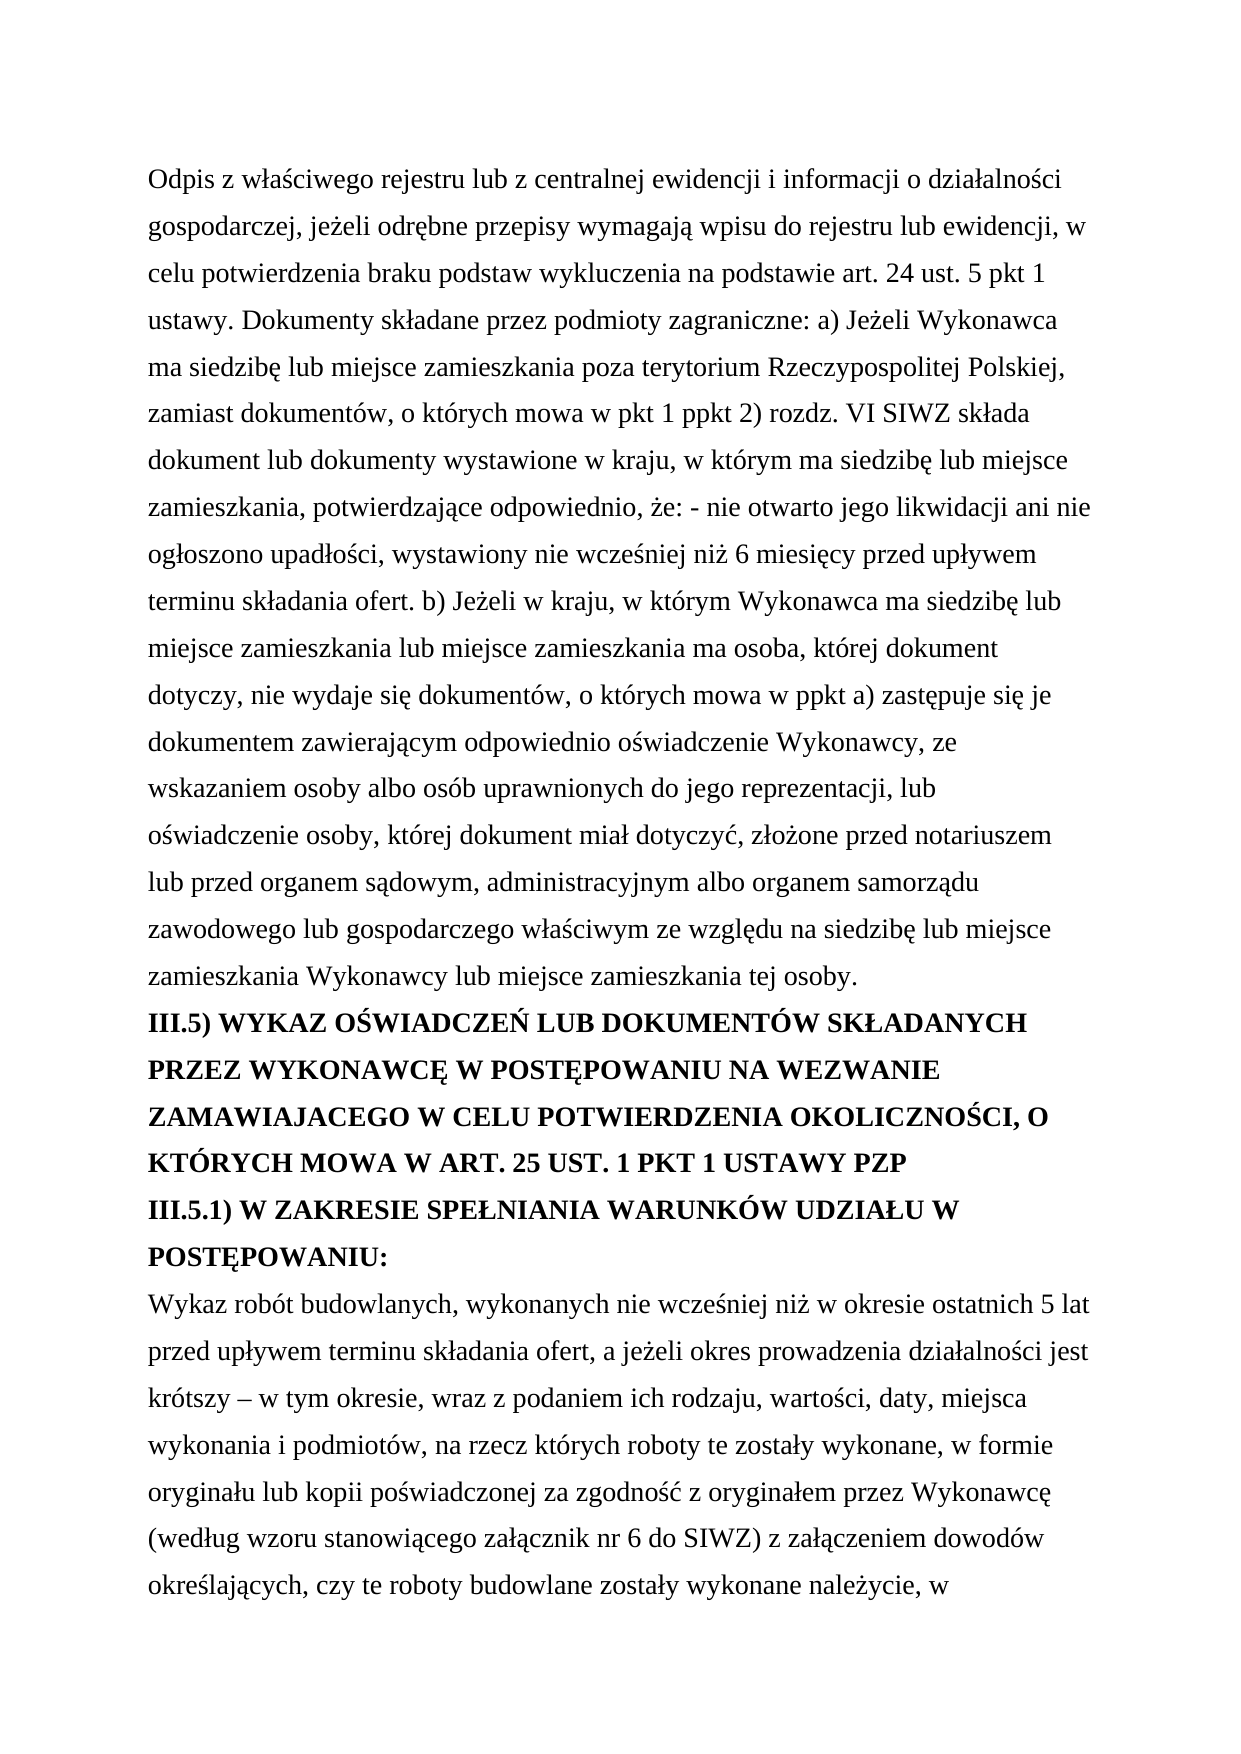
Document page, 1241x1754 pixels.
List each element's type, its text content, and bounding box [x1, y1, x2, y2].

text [148, 1179, 1093, 1601]
text III.5) WYKAZ OŚWIADCZEŃ LUB DOKUMENTÓW SKŁADANYCH PRZEZ WYKONAWCĘ W POSTĘPOWANIU NA WEZWANIE ZAMAWIAJACEGO W CELU POTWIERDZENIA OKOLICZNOŚCI, O KTÓRYCH MOWA W ART. 25 UST. 1 PKT 1 USTAWY PZP [148, 991, 1093, 1179]
text Odpis z właściwego rejestru lub z centralnej ewidencji i informacji o działalności gospodarczej, jeżeli odrębne przepisy wymagają wpisu do rejestru lub ewidencji, w celu potwierdzenia braku podstaw wykluczenia na podstawie art. 24 ust. 5 pkt 1 ustawy. Dokumenty składane przez podmioty zagraniczne: a) Jeżeli Wykonawca ma siedzibę lub miejsce zamieszkania poza terytorium Rzeczypospolitej Polskiej, zamiast dokumentów, o których mowa w pkt 1 ppkt 2) rozdz. VI SIWZ składa dokument lub dokumenty wystawione w kraju, w którym ma siedzibę lub miejsce zamieszkania, potwierdzające odpowiednio, że: - nie otwarto jego likwidacji ani nie ogłoszono upadłości, wystawiony nie wcześniej niż 6 miesięcy przed upływem terminu składania ofert. b) Jeżeli w kraju, w którym Wykonawca ma siedzibę lub miejsce zamieszkania lub miejsce zamieszkania ma osoba, której dokument dotyczy, nie wydaje się dokumentów, o których mowa w ppkt a) zastępuje się je dokumentem zawierającym odpowiednio oświadczenie Wykonawcy, ze wskazaniem osoby albo osób uprawnionych do jego reprezentacji, lub oświadczenie osoby, której dokument miał dotyczyć, złożone przed notariuszem lub przed organem sądowym, administracyjnym albo organem samorządu zawodowego lub gospodarczego właściwym ze względu na siedzibę lub miejsce zamieszkania Wykonawcy lub miejsce zamieszkania tej osoby. [148, 148, 1093, 991]
